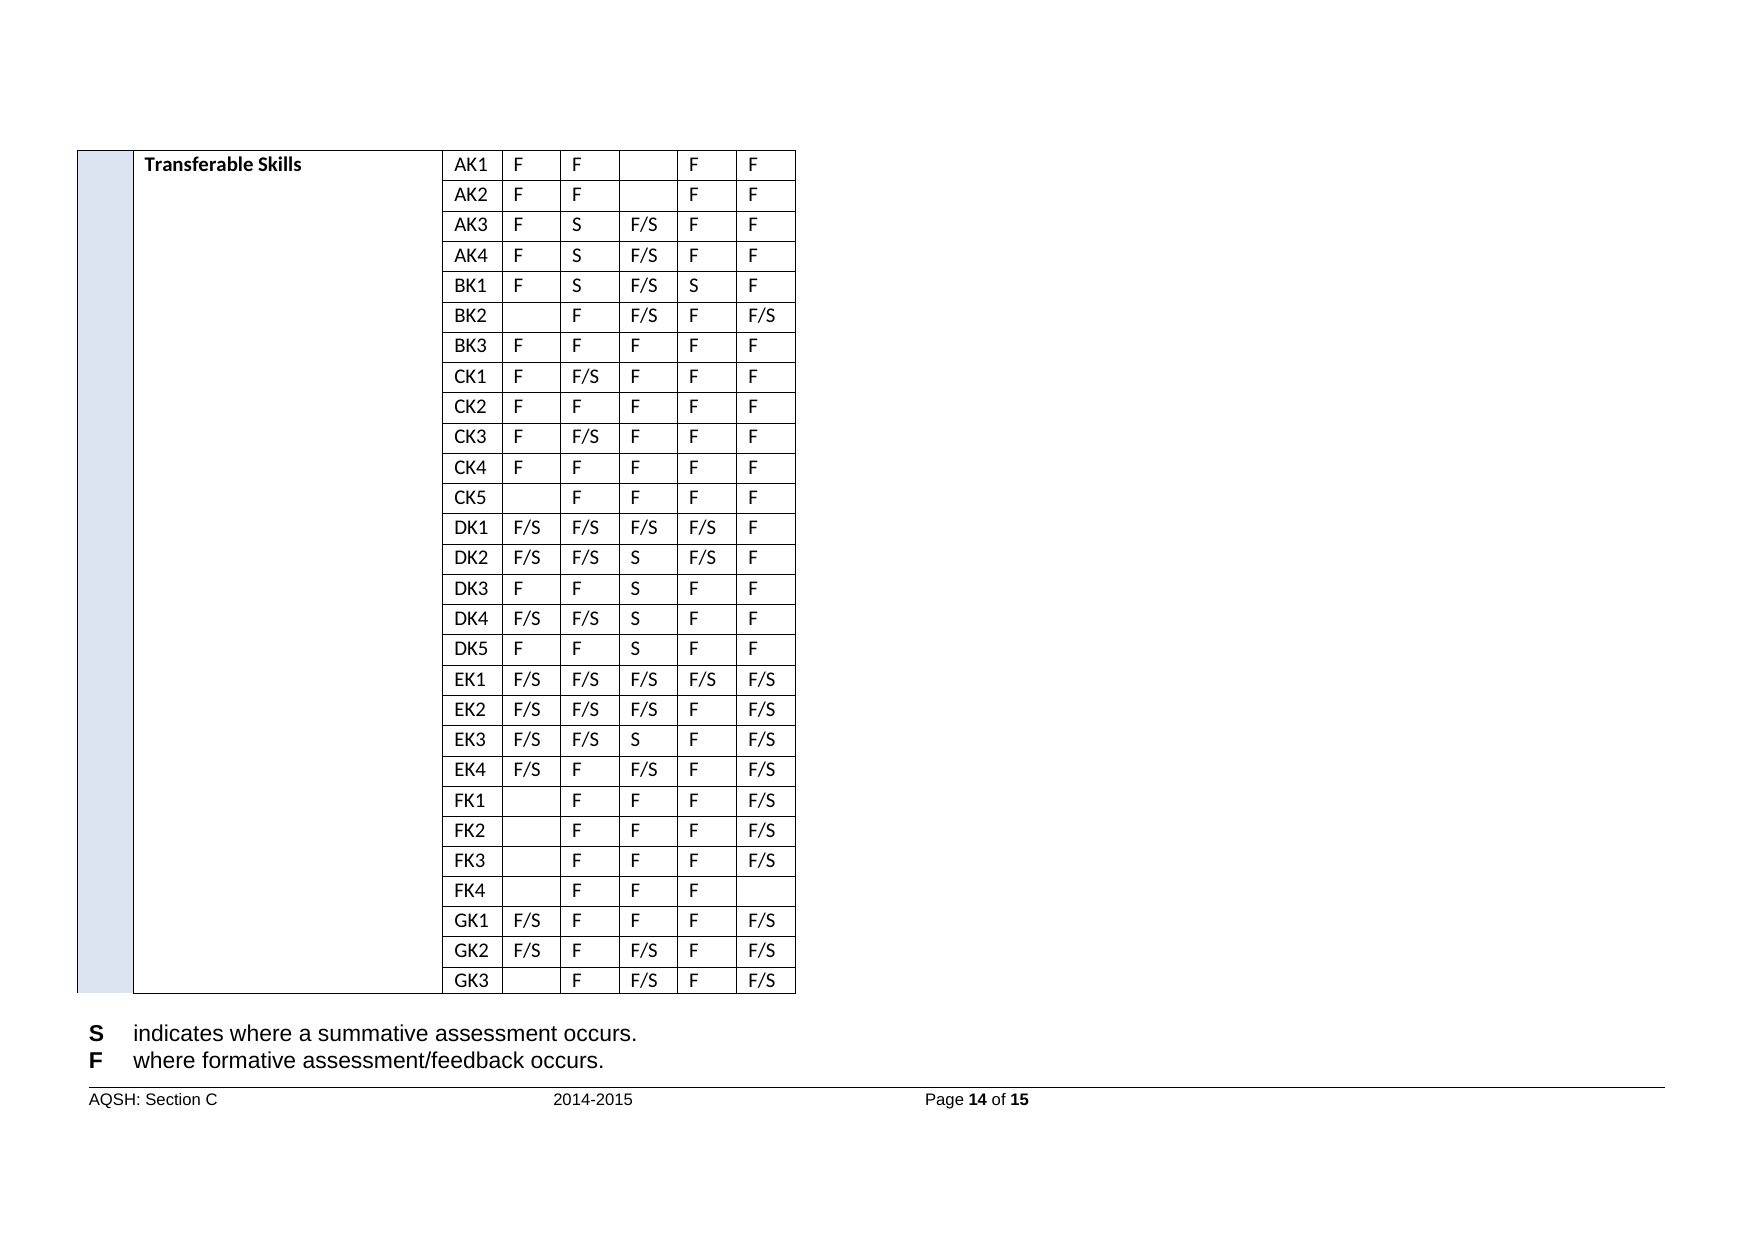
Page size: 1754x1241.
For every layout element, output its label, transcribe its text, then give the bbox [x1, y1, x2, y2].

table_cell F [678, 907, 736, 936]
table_cell F/S [737, 787, 795, 816]
table_cell F [503, 151, 560, 180]
table_cell F [561, 907, 619, 936]
table_cell AK1 [443, 151, 502, 180]
table_cell [503, 847, 560, 876]
table_cell F [678, 393, 736, 422]
table_cell S [620, 545, 677, 574]
table_cell F/S [503, 757, 560, 786]
table_cell S [561, 272, 619, 302]
table_cell F [737, 272, 795, 302]
table_cell F [620, 877, 677, 906]
table_cell F [737, 333, 795, 362]
table_cell F [503, 575, 560, 604]
table_cell F [561, 151, 619, 180]
table_cell F [561, 454, 619, 483]
table_cell F/S [503, 545, 560, 574]
table_cell F [503, 393, 560, 422]
table_cell F [620, 484, 677, 513]
table_cell F [620, 363, 677, 392]
table_cell F/S [620, 242, 677, 271]
table_cell F/S [737, 726, 795, 756]
table_cell F/S [561, 514, 619, 543]
table_cell F [678, 333, 736, 362]
table_cell F/S [737, 907, 795, 936]
table_cell F/S [503, 696, 560, 725]
table_cell DK2 [443, 545, 502, 574]
table_cell S [620, 575, 677, 604]
table_cell S [561, 242, 619, 271]
table_cell F [503, 272, 560, 302]
table_cell F [561, 635, 619, 665]
table_cell F [678, 363, 736, 392]
table_cell F/S [678, 666, 736, 695]
text F where formative assessment/feedback occurs. [89, 1047, 1665, 1073]
table_cell BK2 [443, 303, 502, 332]
table_cell BK3 [443, 333, 502, 362]
table_cell F [503, 181, 560, 211]
table_cell GK1 [443, 907, 502, 936]
table_cell F/S [620, 514, 677, 543]
table_cell F [678, 847, 736, 876]
table_cell F [620, 787, 677, 816]
table_cell F [678, 968, 736, 993]
table_cell F [737, 424, 795, 453]
table_cell DK5 [443, 635, 502, 665]
table_cell F/S [503, 907, 560, 936]
table_cell EK2 [443, 696, 502, 725]
table_cell F/S [503, 666, 560, 695]
table_cell F [678, 937, 736, 967]
table_cell F [678, 454, 736, 483]
table_cell F/S [620, 212, 677, 241]
table_cell CK5 [443, 484, 502, 513]
table_cell EK3 [443, 726, 502, 756]
table_cell [503, 787, 560, 816]
table_cell [620, 181, 677, 211]
table_cell F/S [620, 666, 677, 695]
table_cell F [503, 242, 560, 271]
table_cell F [561, 303, 619, 332]
table_cell CK3 [443, 424, 502, 453]
table_cell F [503, 635, 560, 665]
table_cell [620, 151, 677, 180]
table_cell Transferable Skills [134, 151, 442, 993]
table_cell F/S [620, 968, 677, 993]
table_cell F/S [737, 817, 795, 846]
table_cell F [678, 484, 736, 513]
table_cell F/S [503, 605, 560, 634]
table_cell F [561, 393, 619, 422]
table_cell F [737, 575, 795, 604]
table_cell AK4 [443, 242, 502, 271]
table_cell F/S [620, 303, 677, 332]
table_cell F/S [561, 696, 619, 725]
table_cell F [737, 393, 795, 422]
table_cell F/S [737, 968, 795, 993]
table_cell [503, 303, 560, 332]
table_cell F/S [737, 666, 795, 695]
table_cell S [620, 605, 677, 634]
table_cell F [561, 937, 619, 967]
table_cell F [678, 696, 736, 725]
table_cell F [620, 393, 677, 422]
table_cell F [737, 635, 795, 665]
table_cell S [620, 726, 677, 756]
table_cell F [620, 847, 677, 876]
table_cell CK2 [443, 393, 502, 422]
table_cell F [737, 242, 795, 271]
table_cell F [737, 484, 795, 513]
table_cell F [503, 212, 560, 241]
table_cell F [737, 605, 795, 634]
text S indicates where a summative assessment occurs. [89, 1020, 1665, 1047]
table_cell [503, 817, 560, 846]
table_cell F [620, 907, 677, 936]
table_cell F/S [678, 545, 736, 574]
table_cell F [561, 968, 619, 993]
table_cell S [561, 212, 619, 241]
table_cell [503, 968, 560, 993]
table_cell F [561, 181, 619, 211]
table_cell DK1 [443, 514, 502, 543]
table_cell F/S [561, 605, 619, 634]
table_cell F/S [620, 696, 677, 725]
table_cell F/S [503, 726, 560, 756]
table_cell F [737, 363, 795, 392]
table_cell F/S [561, 363, 619, 392]
table_cell F [561, 817, 619, 846]
table_cell F [737, 454, 795, 483]
table_cell DK4 [443, 605, 502, 634]
table_cell F [678, 726, 736, 756]
table_cell F [678, 605, 736, 634]
table_cell F [737, 514, 795, 543]
table_cell F [678, 635, 736, 665]
table_cell F [561, 575, 619, 604]
table_cell EK1 [443, 666, 502, 695]
table_cell F/S [620, 937, 677, 967]
table_cell F [678, 424, 736, 453]
table_cell F [737, 212, 795, 241]
table_cell FK4 [443, 877, 502, 906]
table_cell F/S [561, 424, 619, 453]
table_cell F [678, 575, 736, 604]
table_cell F [678, 242, 736, 271]
table_cell [737, 877, 795, 906]
table_cell F [678, 787, 736, 816]
table_cell F [620, 333, 677, 362]
table_cell AK3 [443, 212, 502, 241]
table_cell EK4 [443, 757, 502, 786]
table_cell F [561, 877, 619, 906]
table_cell F [678, 877, 736, 906]
table_cell S [678, 272, 736, 302]
table_cell F/S [678, 514, 736, 543]
table_cell S [620, 635, 677, 665]
table_cell F/S [561, 726, 619, 756]
table_cell F/S [503, 937, 560, 967]
table_cell GK3 [443, 968, 502, 993]
table_cell F [503, 424, 560, 453]
table_cell F [678, 151, 736, 180]
table_cell F [678, 817, 736, 846]
table_cell DK3 [443, 575, 502, 604]
table_cell F/S [503, 514, 560, 543]
table_cell F/S [620, 272, 677, 302]
table_cell BK1 [443, 272, 502, 302]
table_cell FK1 [443, 787, 502, 816]
table_cell F [561, 757, 619, 786]
table_cell F/S [737, 847, 795, 876]
table_cell F/S [561, 545, 619, 574]
table_cell CK4 [443, 454, 502, 483]
table_cell GK2 [443, 937, 502, 967]
table_cell F/S [620, 757, 677, 786]
table_cell F/S [737, 303, 795, 332]
table_cell F [678, 303, 736, 332]
table_cell F/S [737, 937, 795, 967]
table_cell F [620, 817, 677, 846]
table_cell F [620, 454, 677, 483]
table_cell [503, 877, 560, 906]
table_cell F [503, 333, 560, 362]
table_cell F [561, 847, 619, 876]
table_cell F [737, 545, 795, 574]
table_cell F/S [737, 696, 795, 725]
table_cell F [620, 424, 677, 453]
table_cell F/S [737, 757, 795, 786]
table_cell AK2 [443, 181, 502, 211]
table_cell FK2 [443, 817, 502, 846]
table_cell F/S [561, 666, 619, 695]
table_cell F [561, 787, 619, 816]
table_cell F [678, 212, 736, 241]
table_cell F [503, 363, 560, 392]
table_cell F [561, 333, 619, 362]
table_cell F [737, 181, 795, 211]
table_cell F [737, 151, 795, 180]
table_cell [503, 484, 560, 513]
table_cell F [678, 757, 736, 786]
table_cell F [561, 484, 619, 513]
table_cell F [503, 454, 560, 483]
table_cell F [678, 181, 736, 211]
table_cell CK1 [443, 363, 502, 392]
table_cell FK3 [443, 847, 502, 876]
